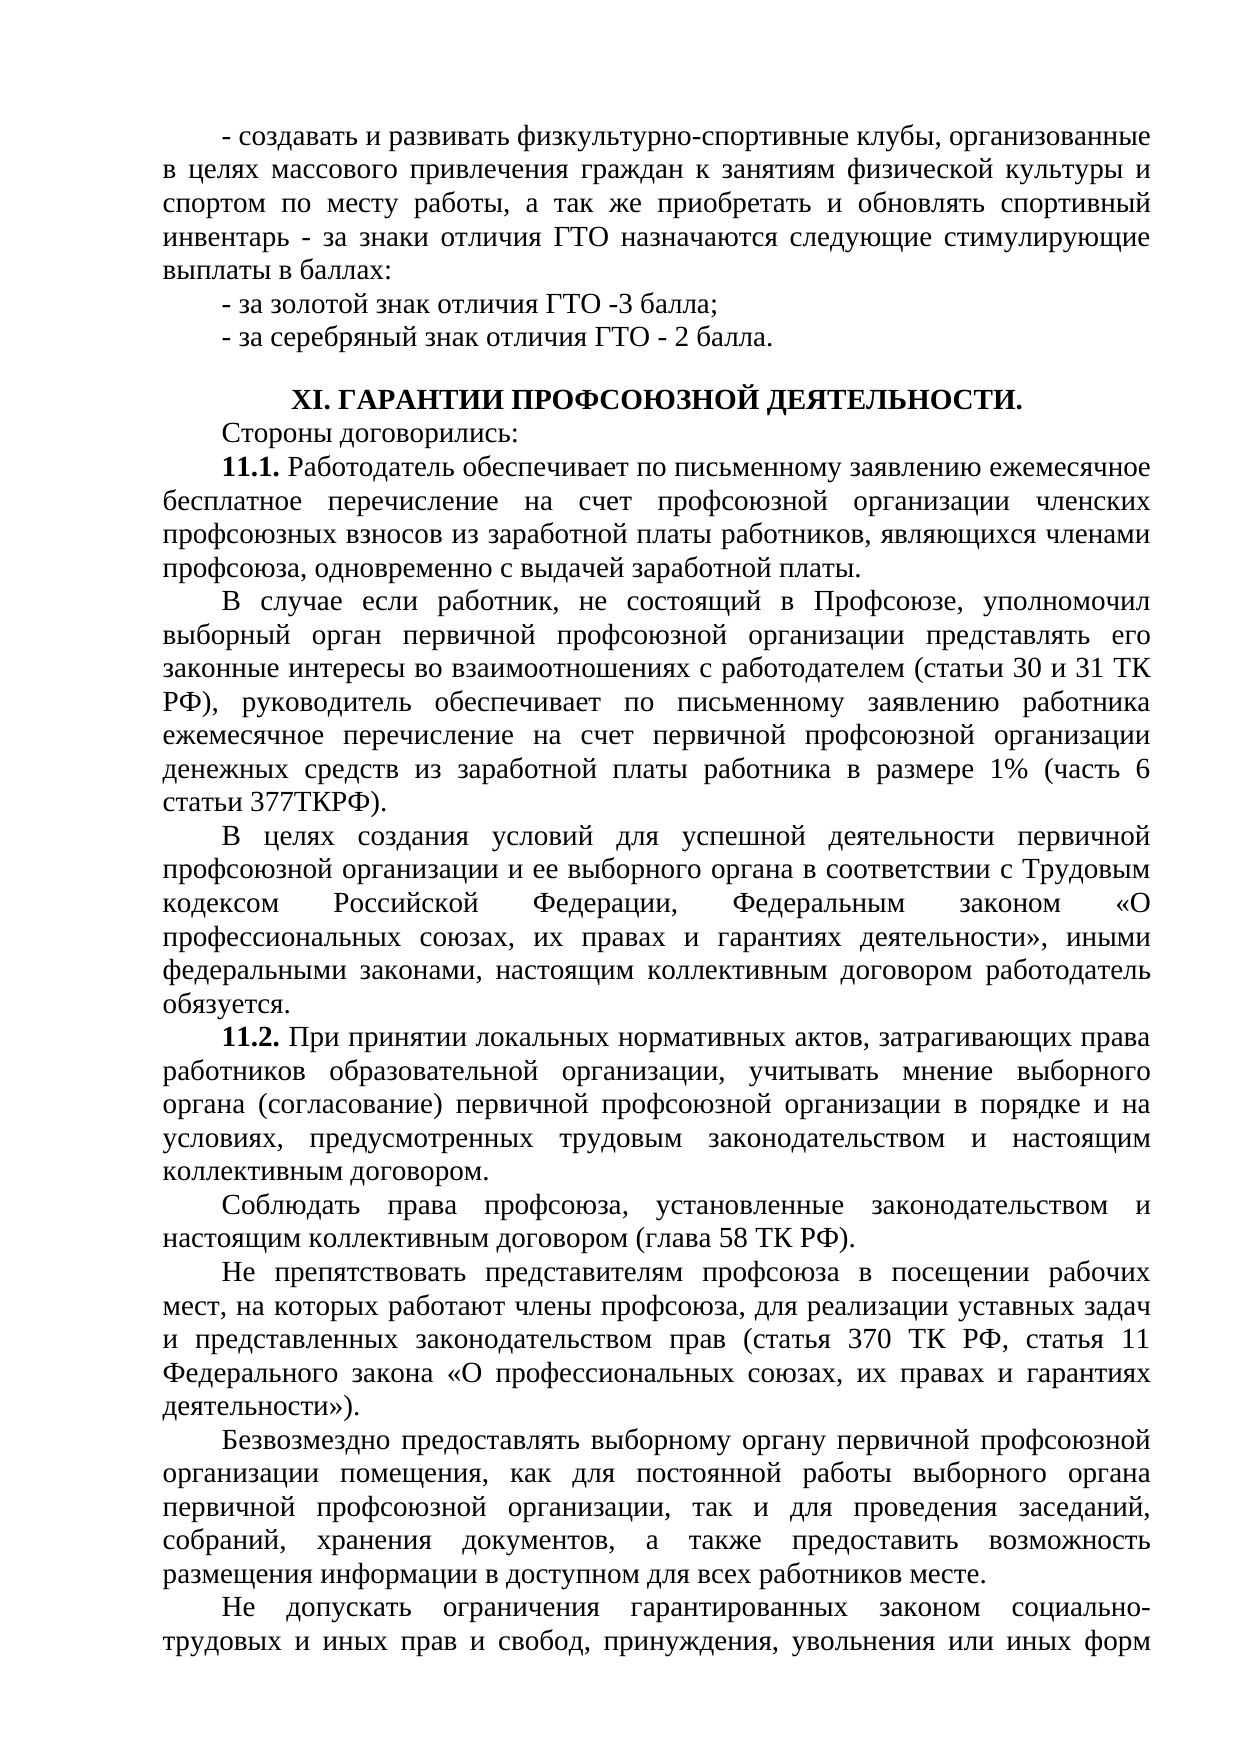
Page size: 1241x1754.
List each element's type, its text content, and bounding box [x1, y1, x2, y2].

text В случае если работник, не состоящий в Профсоюзе, уполномочил выборный орган первичной профсоюзной организации представлять его законные интересы во взаимоотношениях с работодателем (статьи 30 и 31 ТК РФ), руководитель обеспечивает по письменному заявлению работника ежемесячное перечисление на счет первичной профсоюзной организации денежных средств из заработной платы работника в размере 1% (часть 6 статьи 377ТКРФ). [162, 583, 1152, 818]
text Безвозмездно предоставлять выборному органу первичной профсоюзной организации помещения, как для постоянной работы выборного органа первичной профсоюзной организации, так и для проведения заседаний, собраний, хранения документов, а также предоставить возможность размещения информации в доступном для всех работников месте. [162, 1422, 1152, 1589]
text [162, 1589, 1152, 1657]
text Не препятствовать представителям профсоюза в посещении рабочих мест, на которых работают члены профсоюза, для реализации уставных задач и представленных законодательством прав (статья 370 ТК РФ, статья 11 Федерального закона «О профессиональных союзах, их правах и гарантиях деятельности»). [162, 1254, 1152, 1422]
text - создавать и развивать физкультурно-спортивные клубы, организованные в целях массового привлечения граждан к занятиям физической культуры и спортом по месту работы, а так же приобретать и обновлять спортивный инвентарь - за знаки отличия ГТО назначаются следующие стимулирующие выплаты в баллах: [162, 118, 1152, 286]
text В целях создания условий для успешной деятельности первичной профсоюзной организации и ее выборного органа в соответствии с Трудовым кодексом Российской Федерации, Федеральным законом «О профессиональных союзах, их правах и гарантиях деятельности», иными федеральными законами, настоящим коллективным договором работодатель обязуется. [162, 818, 1152, 1019]
text 11.2. При принятии локальных нормативных актов, затрагивающих права работников образовательной организации, учитывать мнение выборного органа (согласование) первичной профсоюзной организации в порядке и на условиях, предусмотренных трудовым законодательством и настоящим коллективным договором. [162, 1019, 1152, 1187]
text - за серебряный знак отличия ГТО - 2 балла. [162, 319, 1152, 353]
text - за золотой знак отличия ГТО -3 балла; [162, 286, 1152, 319]
text XI. ГАРАНТИИ ПРОФСОЮЗНОЙ ДЕЯТЕЛЬНОСТИ. [162, 386, 1152, 416]
text 11.1. Работодатель обеспечивает по письменному заявлению ежемесячное бесплатное перечисление на счет профсоюзной организации членских профсоюзных взносов из заработной платы работников, являющихся членами профсоюза, одновременно с выдачей заработной платы. [162, 449, 1152, 583]
text Соблюдать права профсоюза, установленные законодательством и настоящим коллективным договором (глава 58 ТК РФ). [162, 1187, 1152, 1254]
text Стороны договорились: [162, 416, 1152, 449]
